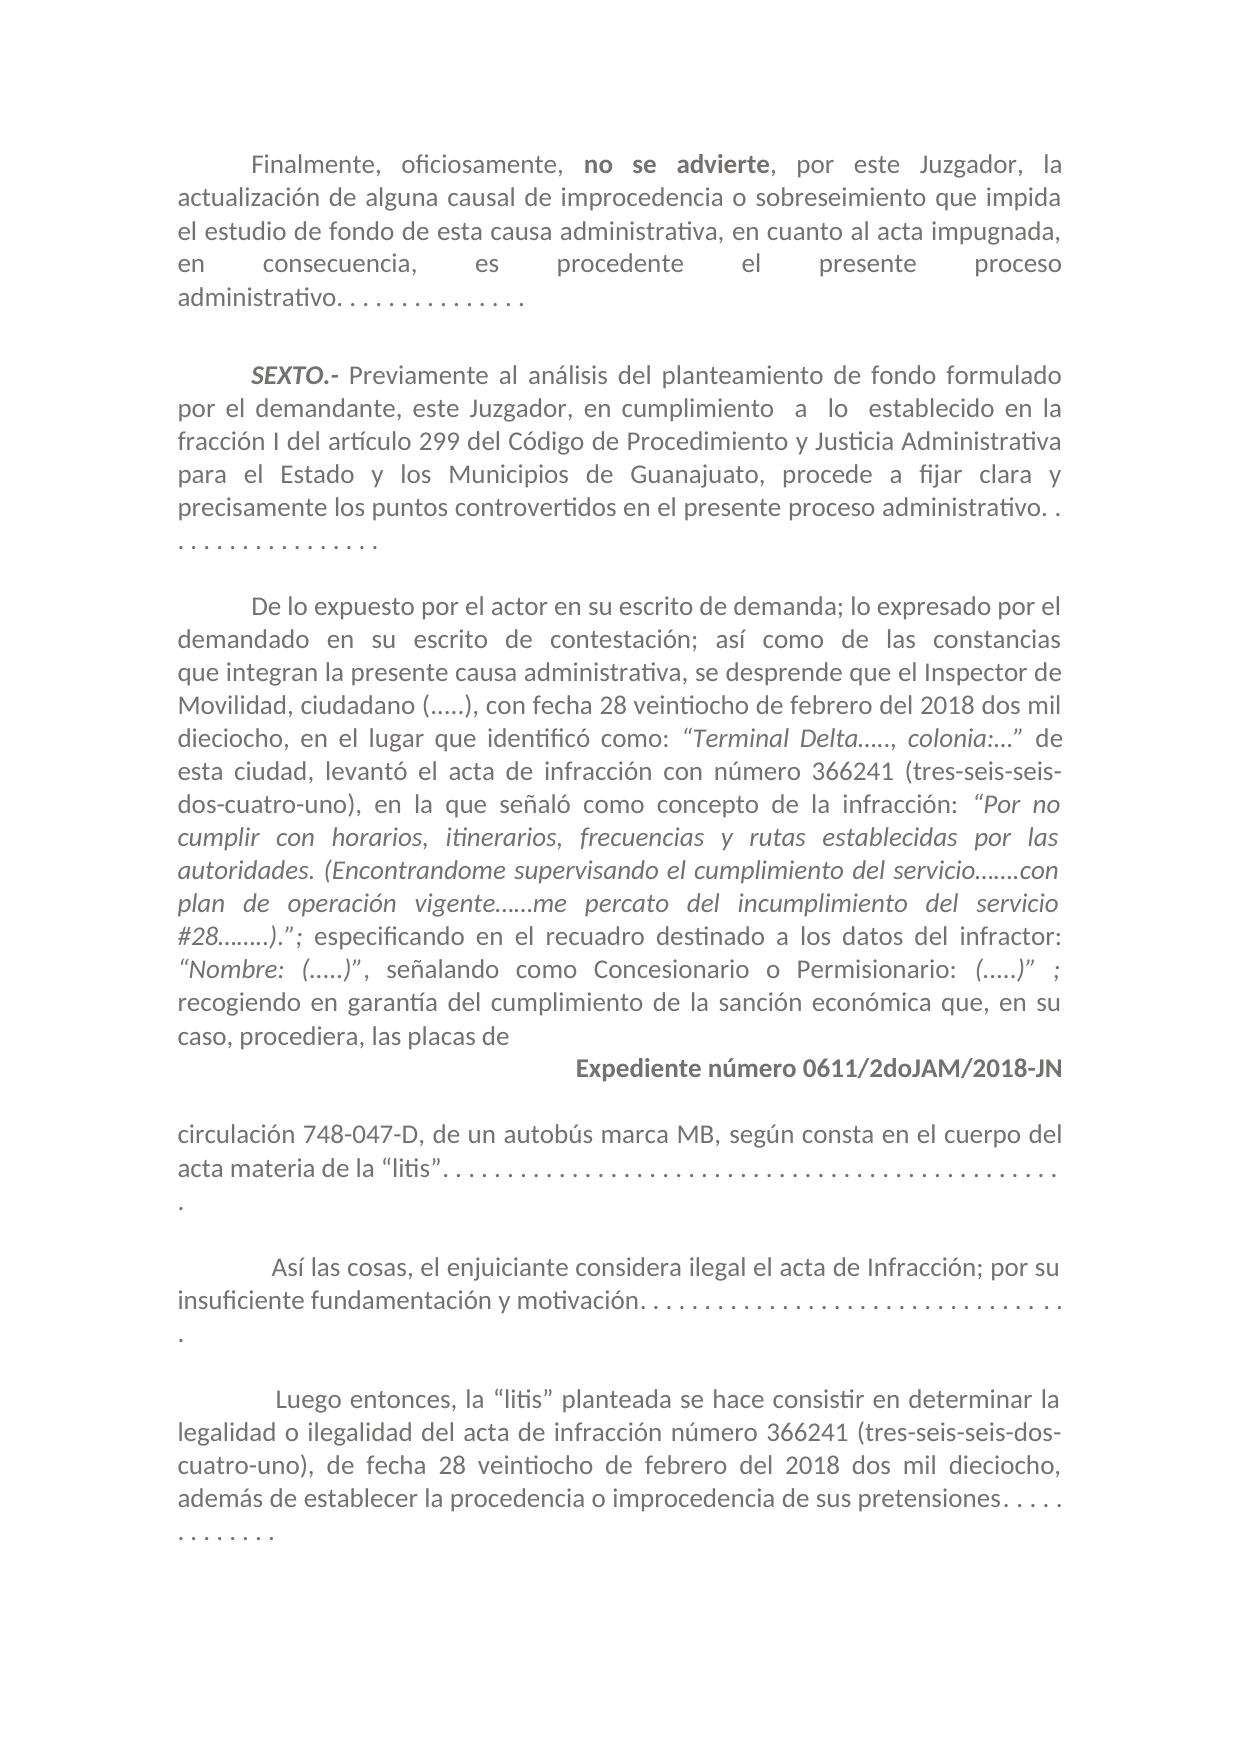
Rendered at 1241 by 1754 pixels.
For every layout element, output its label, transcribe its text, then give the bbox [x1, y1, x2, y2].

text Expediente número 0611/2doJAM/2018-JN [177, 1052, 1063, 1085]
text Finalmente, oficiosamente, no se advierte, por este Juzgador, la actualización de alguna causal de improcedencia o sobreseimiento que impida el estudio de fondo de esta causa administrativa, en cuanto al acta impugnada, en consecuencia, es procedente el presente proceso administrativo. . . . . . . . . . . . . . . [177, 148, 1063, 313]
text De lo expuesto por el actor en su escrito de demanda; lo expresado por el demandado en su escrito de contestación; así como de las constancias que integran la presente causa administrativa, se desprende que el Inspector de Movilidad, ciudadano (.....), con fecha 28 veintiocho de febrero del 2018 dos mil dieciocho, en el lugar que identificó como: “Terminal Delta….., colonia:…” de esta ciudad, levantó el acta de infracción con número 366241 (tres-seis-seis-dos-cuatro-uno), en la que señaló como concepto de la infracción: “Por no cumplir con horarios, itinerarios, frecuencias y rutas establecidas por las autoridades. (Encontrandome supervisando el cumplimiento del servicio…….con plan de operación vigente……me percato del incumplimiento del servicio #28……..).”; especificando en el recuadro destinado a los datos del infractor: “Nombre: (.....)”, señalando como Concesionario o Permisionario: (.....)” ; recogiendo en garantía del cumplimiento de la sanción económica que, en su caso, procediera, las placas de [177, 589, 1063, 1052]
text SEXTO.- Previamente al análisis del planteamiento de fondo formulado por el demandante, este Juzgador, en cumplimiento a lo establecido en la fracción I del artículo 299 del Código de Procedimiento y Justicia Administrativa para el Estado y los Municipios de Guanajuato, procede a fijar clara y precisamente los puntos controvertidos en el presente proceso administrativo. . . . . . . . . . . . . . . . . . [177, 358, 1063, 556]
text Así las cosas, el enjuiciante considera ilegal el acta de Infracción; por su insuficiente fundamentación y motivación. . . . . . . . . . . . . . . . . . . . . . . . . . . . . . . . . . [177, 1250, 1063, 1349]
text Luego entonces, la “litis” planteada se hace consistir en determinar la legalidad o ilegalidad del acta de infracción número 366241 (tres-seis-seis-dos-cuatro-uno), de fecha 28 veintiocho de febrero del 2018 dos mil dieciocho, además de establecer la procedencia o improcedencia de sus pretensiones. . . . . . . . . . . . . [177, 1382, 1063, 1547]
text circulación 748-047-D, de un autobús marca MB, según consta en el cuerpo del acta materia de la “litis”. . . . . . . . . . . . . . . . . . . . . . . . . . . . . . . . . . . . . . . . . . . . . . . . . [177, 1118, 1063, 1217]
